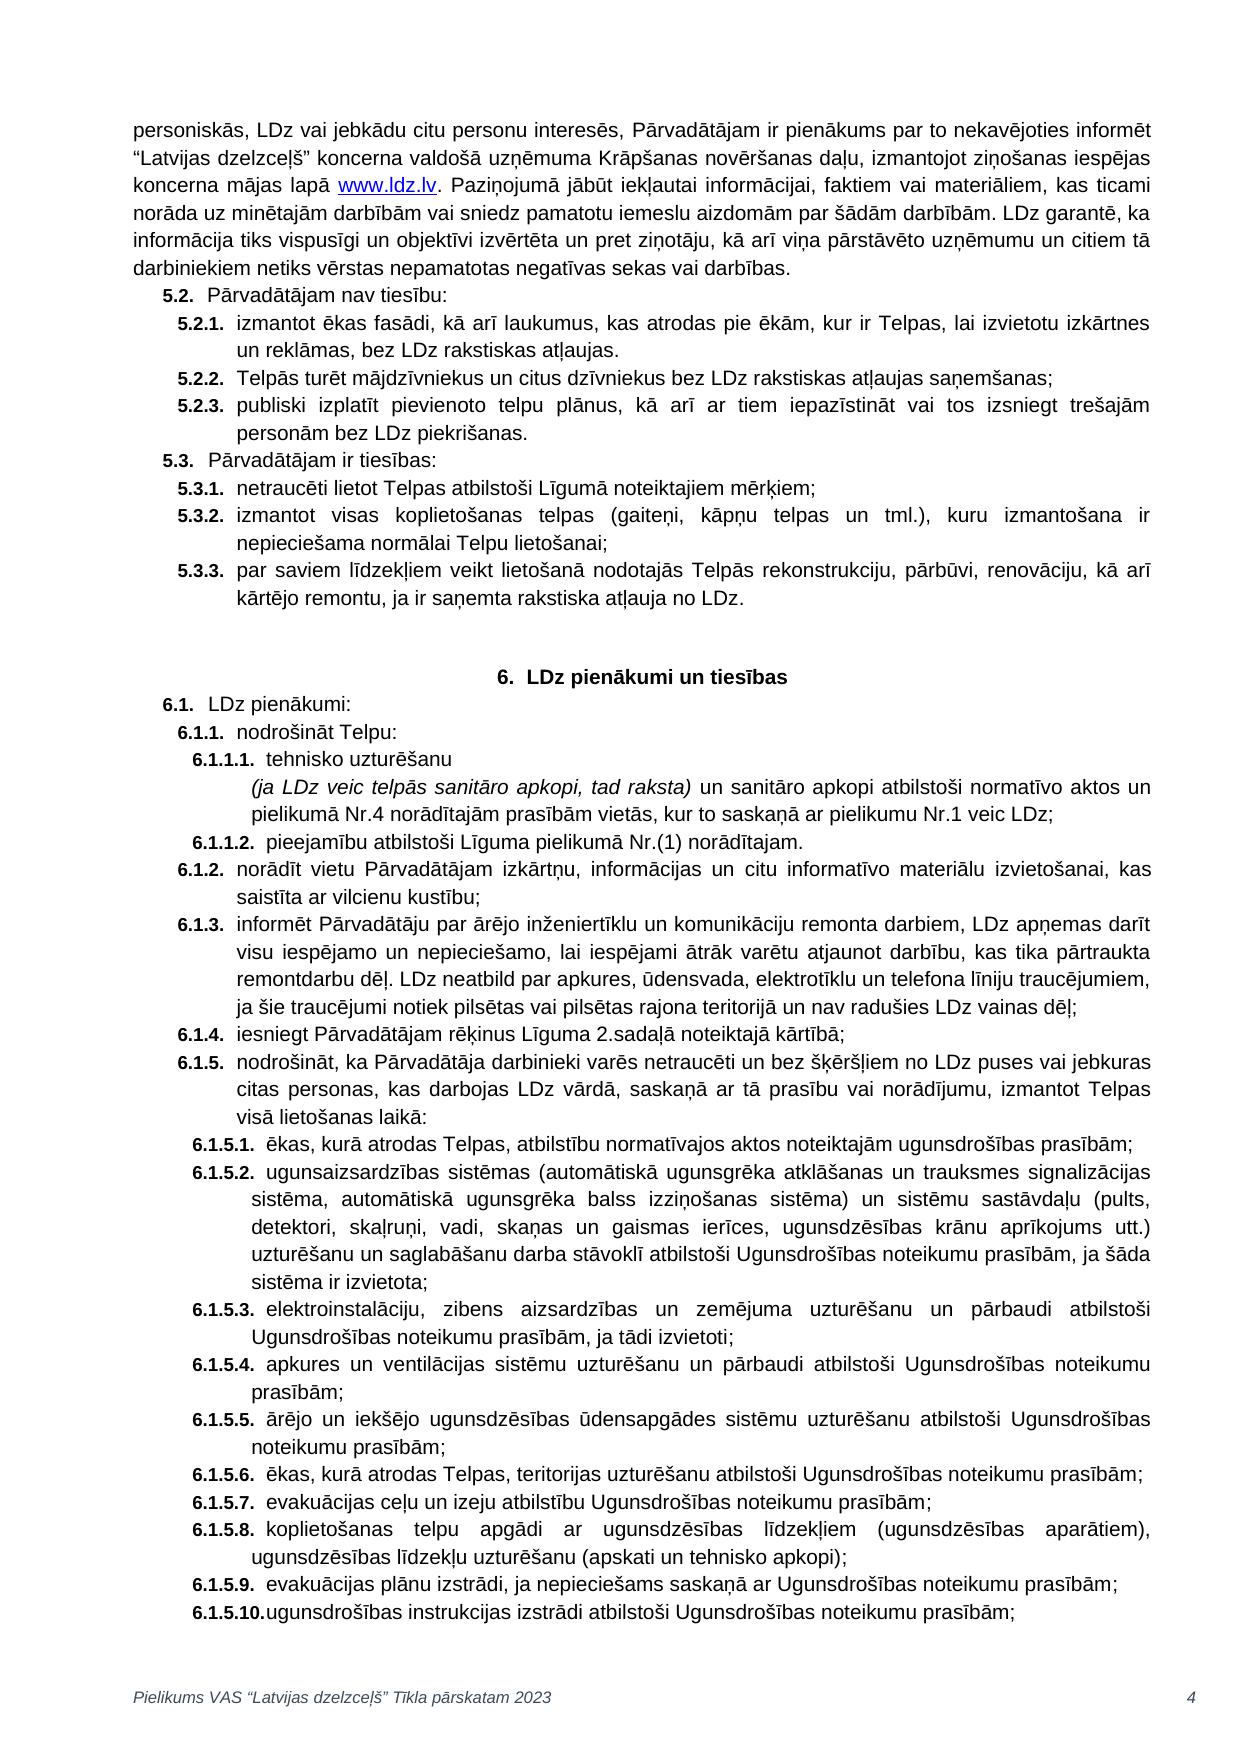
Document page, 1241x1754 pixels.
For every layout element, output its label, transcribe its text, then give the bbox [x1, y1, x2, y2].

list Telpās turēt mājdzīvniekus un citus dzīvniekus bez LDz rakstiskas atļaujas saņemšanas; [177, 366, 1152, 389]
list informēt Pārvadātāju par ārējo inženiertīklu un komunikāciju remonta darbiem, LDz apņemas darīt visu iespējamo un nepieciešamo, lai iespējami ātrāk varētu atjaunot darbību, kas tika pārtraukta remontdarbu dēļ. LDz neatbild par apkures, ūdensvada, elektrotīklu un telefona līniju traucējumiem, ja šie traucējumi notiek pilsētas vai pilsētas rajona teritorijā un nav radušies LDz vainas dēļ; [177, 912, 1152, 1018]
list elektroinstalāciju, zibens aizsardzības un zemējuma uzturēšanu un pārbaudi atbilstoši Ugunsdrošības noteikumu prasībām, ja tādi izvietoti; [192, 1297, 1152, 1348]
list ēkas, kurā atrodas Telpas, atbilstību normatīvajos aktos noteiktajām ugunsdrošības prasībām; [192, 1132, 1152, 1156]
list pieejamību atbilstoši Līguma pielikumā Nr.(1) norādītajam. [192, 829, 1152, 853]
list ēkas, kurā atrodas Telpas, teritorijas uzturēšanu atbilstoši Ugunsdrošības noteikumu prasībām; [192, 1462, 1152, 1486]
list (ja LDz veic telpās sanitāro apkopi, tad raksta) un sanitāro apkopi atbilstoši normatīvo aktos un pielikumā Nr.4 norādītajām prasībām vietās, kur to saskaņā ar pielikumu Nr.1 veic LDz; [251, 774, 1152, 826]
list iesniegt Pārvadātājam rēķinus Līguma 2.sadaļā noteiktajā kārtībā; [177, 1022, 1152, 1046]
list izmantot ēkas fasādi, kā arī laukumus, kas atrodas pie ēkām, kur ir Telpas, lai izvietotu izkārtnes un reklāmas, bez LDz rakstiskas atļaujas. [177, 311, 1152, 362]
list netraucēti lietot Telpas atbilstoši Līgumā noteiktajiem mērķiem; [177, 476, 1152, 499]
list evakuācijas ceļu un izeju atbilstību Ugunsdrošības noteikumu prasībām; [192, 1489, 1152, 1513]
list evakuācijas plānu izstrādi, ja nepieciešams saskaņā ar Ugunsdrošības noteikumu prasībām; [192, 1572, 1152, 1596]
list ugunsaizsardzības sistēmas (automātiskā ugunsgrēka atklāšanas un trauksmes signalizācijas sistēma, automātiskā ugunsgrēka balss izziņošanas sistēma) un sistēmu sastāvdaļu (pults, detektori, skaļruņi, vadi, skaņas un gaismas ierīces, ugunsdzēsības krānu aprīkojums utt.) uzturēšanu un saglabāšanu darba stāvoklī atbilstoši Ugunsdrošības noteikumu prasībām, ja šāda sistēma ir izvietota; [192, 1159, 1152, 1293]
list nodrošināt, ka Pārvadātāja darbinieki varēs netraucēti un bez šķēršļiem no LDz puses vai jebkuras citas personas, kas darbojas LDz vārdā, saskaņā ar tā prasību vai norādījumu, izmantot Telpas visā lietošanas laikā: [177, 1049, 1152, 1128]
list ārējo un iekšējo ugunsdzēsības ūdensapgādes sistēmu uzturēšanu atbilstoši Ugunsdrošības noteikumu prasībām; [192, 1407, 1152, 1458]
list LDz pienākumi: [133, 692, 1152, 716]
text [133, 118, 1152, 279]
list par saviem līdzekļiem veikt lietošanā nodotajās Telpās rekonstrukciju, pārbūvi, renovāciju, kā arī kārtējo remontu, ja ir saņemta rakstiska atļauja no LDz. [177, 558, 1152, 609]
list ugunsdrošības instrukcijas izstrādi atbilstoši Ugunsdrošības noteikumu prasībām; [192, 1599, 1152, 1623]
list publiski izplatīt pievienoto telpu plānus, kā arī ar tiem iepazīstināt vai tos izsniegt trešajām personām bez LDz piekrišanas. [177, 393, 1152, 444]
list LDz pienākumi un tiesības [133, 664, 1152, 688]
list nodrošināt Telpu: [177, 719, 1152, 743]
list koplietošanas telpu apgādi ar ugunsdzēsības līdzekļiem (ugunsdzēsības aparātiem), ugunsdzēsības līdzekļu uzturēšanu (apskati un tehnisko apkopi); [192, 1517, 1152, 1568]
list Pārvadātājam nav tiesību: [133, 283, 1152, 307]
list apkures un ventilācijas sistēmu uzturēšanu un pārbaudi atbilstoši Ugunsdrošības noteikumu prasībām; [192, 1352, 1152, 1403]
list izmantot visas koplietošanas telpas (gaiteņi, kāpņu telpas un tml.), kuru izmantošana ir nepieciešama normālai Telpu lietošanai; [177, 503, 1152, 554]
list Pārvadātājam ir tiesības: [133, 448, 1152, 472]
list tehnisko uzturēšanu [192, 747, 1152, 771]
list norādīt vietu Pārvadātājam izkārtņu, informācijas un citu informatīvo materiālu izvietošanai, kas saistīta ar vilcienu kustību; [177, 857, 1152, 908]
